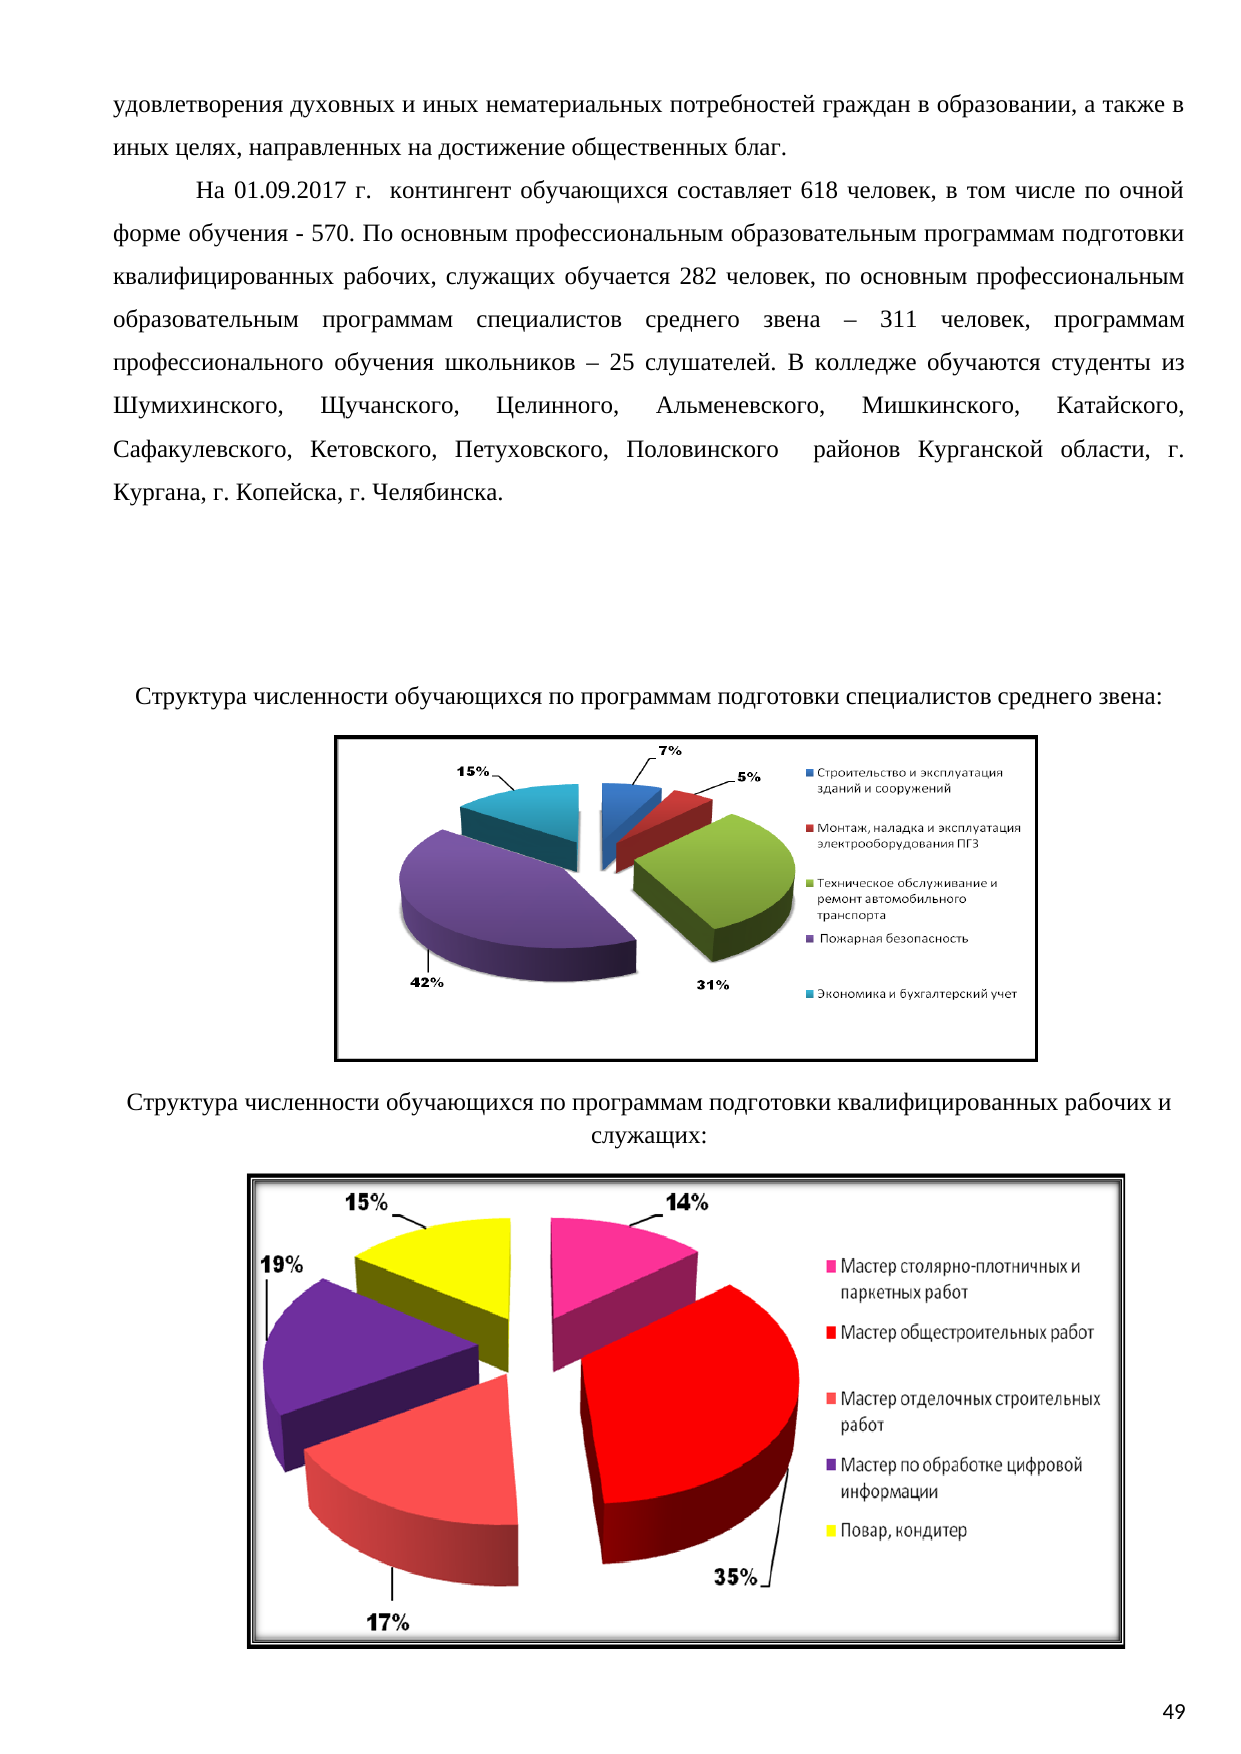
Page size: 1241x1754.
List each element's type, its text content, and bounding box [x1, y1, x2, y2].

picture [337, 739, 1035, 1059]
text На 01.09.2017 г. контингент обучающихся составляет 618 человек, в том числе по очной форме обучения - 570. По основным профессиональным образовательным программам подготовки квалифицированных рабочих, служащих обучается 282 человек, по основным профессиональным образовательным программам специалистов среднего звена – 311 человек, программам профессионального обучения школьников – 25 слушателей. В колледже обучаются студенты из Шумихинского, Щучанского, Целинного, Альменевского, Мишкинского, Катайского, Сафакулевского, Кетовского, Петуховского, Половинского районов Курганской области, г. Кургана, г. Копейска, г. Челябинска. [113, 175, 1185, 506]
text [113, 89, 1185, 161]
picture [246, 1173, 1125, 1649]
text Структура численности обучающихся по программам подготовки квалифицированных рабочих и служащих: [113, 1087, 1185, 1149]
text Структура численности обучающихся по программам подготовки специалистов среднего звена: [113, 681, 1185, 710]
